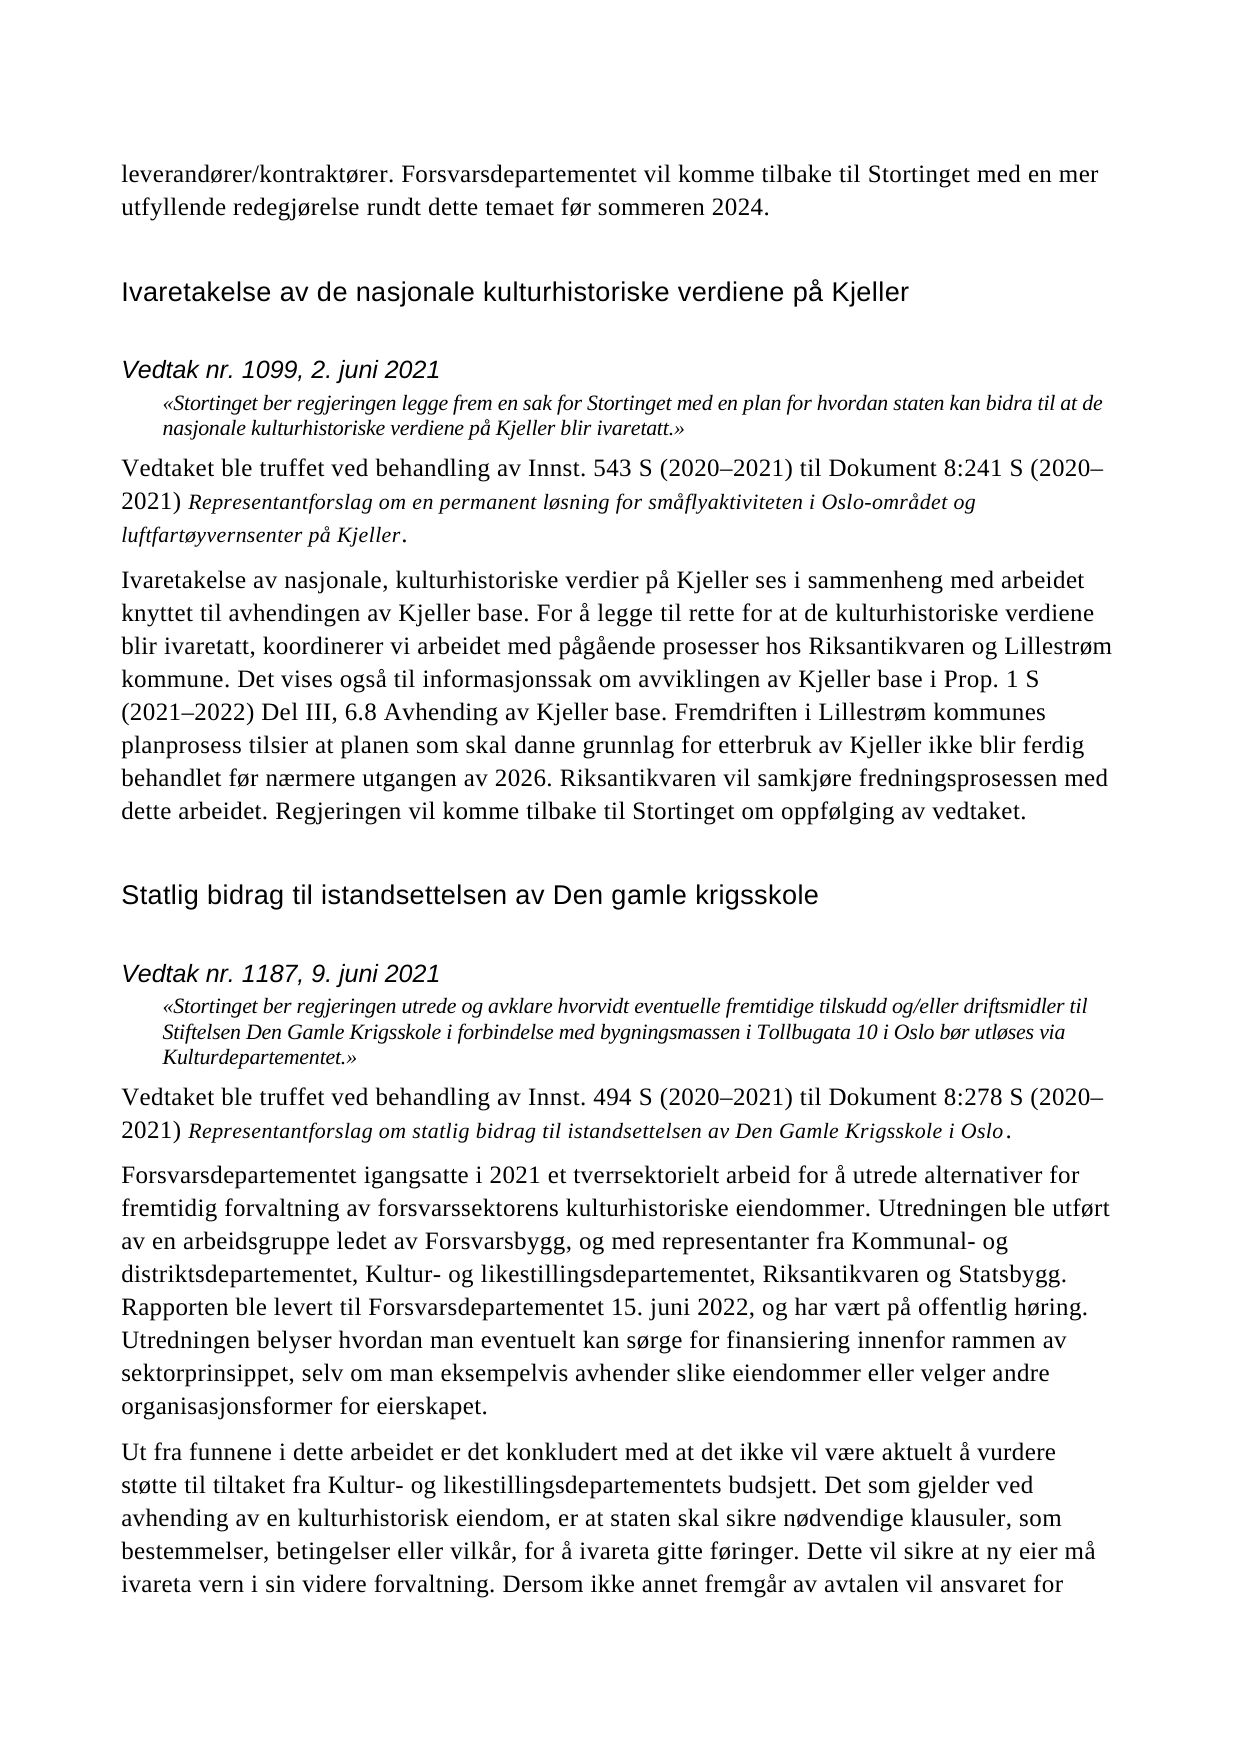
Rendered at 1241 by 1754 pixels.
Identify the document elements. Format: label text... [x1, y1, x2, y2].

text Ivaretakelse av nasjonale, kulturhistoriske verdier på Kjeller ses i sammenheng med arbeidet knyttet til avhendingen av Kjeller base. For å legge til rette for at de kulturhistoriske verdiene blir ivaretatt, koordinerer vi arbeidet med pågående prosesser hos Riksantikvaren og Lillestrøm kommune. Det vises også til informasjonssak om avviklingen av Kjeller base i Prop. 1 S (2021–2022) Del III, 6.8 Avhending av Kjeller base. Fremdriften i Lillestrøm kommunes planprosess tilsier at planen som skal danne grunnlag for etterbruk av Kjeller ikke blir ferdig behandlet før nærmere utgangen av 2026. Riksantikvaren vil samkjøre fredningsprosessen med dette arbeidet. Regjeringen vil komme tilbake til Stortinget om oppfølging av vedtaket. [121, 565, 1119, 824]
text Forsvarsdepartementet igangsatte i 2021 et tverrsektorielt arbeid for å utrede alternativer for fremtidig forvaltning av forsvarssektorens kulturhistoriske eiendommer. Utredningen ble utført av en arbeidsgruppe ledet av Forsvarsbygg, og med representanter fra Kommunal- og distriktsdepartementet, Kultur- og likestillingsdepartementet, Riksantikvaren og Statsbygg. Rapporten ble levert til Forsvarsdepartementet 15. juni 2022, og har vært på offentlig høring. Utredningen belyser hvordan man eventuelt kan sørge for finansiering innenfor rammen av sektorprinsippet, selv om man eksempelvis avhender slike eiendommer eller velger andre organisasjonsformer for eierskapet. [121, 1160, 1119, 1420]
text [121, 159, 1119, 221]
text «Stortinget ber regjeringen legge frem en sak for Stortinget med en plan for hvordan staten kan bidra til at de nasjonale kulturhistoriske verdiene på Kjeller blir ivaretatt.» [162, 390, 1119, 441]
text Vedtak nr. 1187, 9. juni 2021 [121, 958, 1119, 987]
text Vedtak nr. 1099, 2. juni 2021 [121, 355, 1119, 384]
text Ivaretakelse av de nasjonale kulturhistoriske verdiene på Kjeller [121, 276, 1119, 307]
text Statlig bidrag til istandsettelsen av Den gamle krigsskole [121, 879, 1119, 910]
text Vedtaket ble truffet ved behandling av Innst. 494 S (2020–2021) til Dokument 8:278 S (2020–2021) Representantforslag om statlig bidrag til istandsettelsen av Den Gamle Krigsskole i Oslo. [121, 1082, 1119, 1143]
text «Stortinget ber regjeringen utrede og avklare hvorvidt eventuelle fremtidige tilskudd og/eller driftsmidler til Stiftelsen Den Gamle Krigsskole i forbindelse med bygningsmassen i Tollbugata 10 i Oslo bør utløses via Kulturdepartementet.» [162, 993, 1119, 1069]
text Vedtaket ble truffet ved behandling av Innst. 543 S (2020–2021) til Dokument 8:241 S (2020–2021) Representantforslag om en permanent løsning for småflyaktiviteten i Oslo-området og luftfartøyvernsenter på Kjeller. [121, 453, 1119, 548]
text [121, 1437, 1119, 1598]
